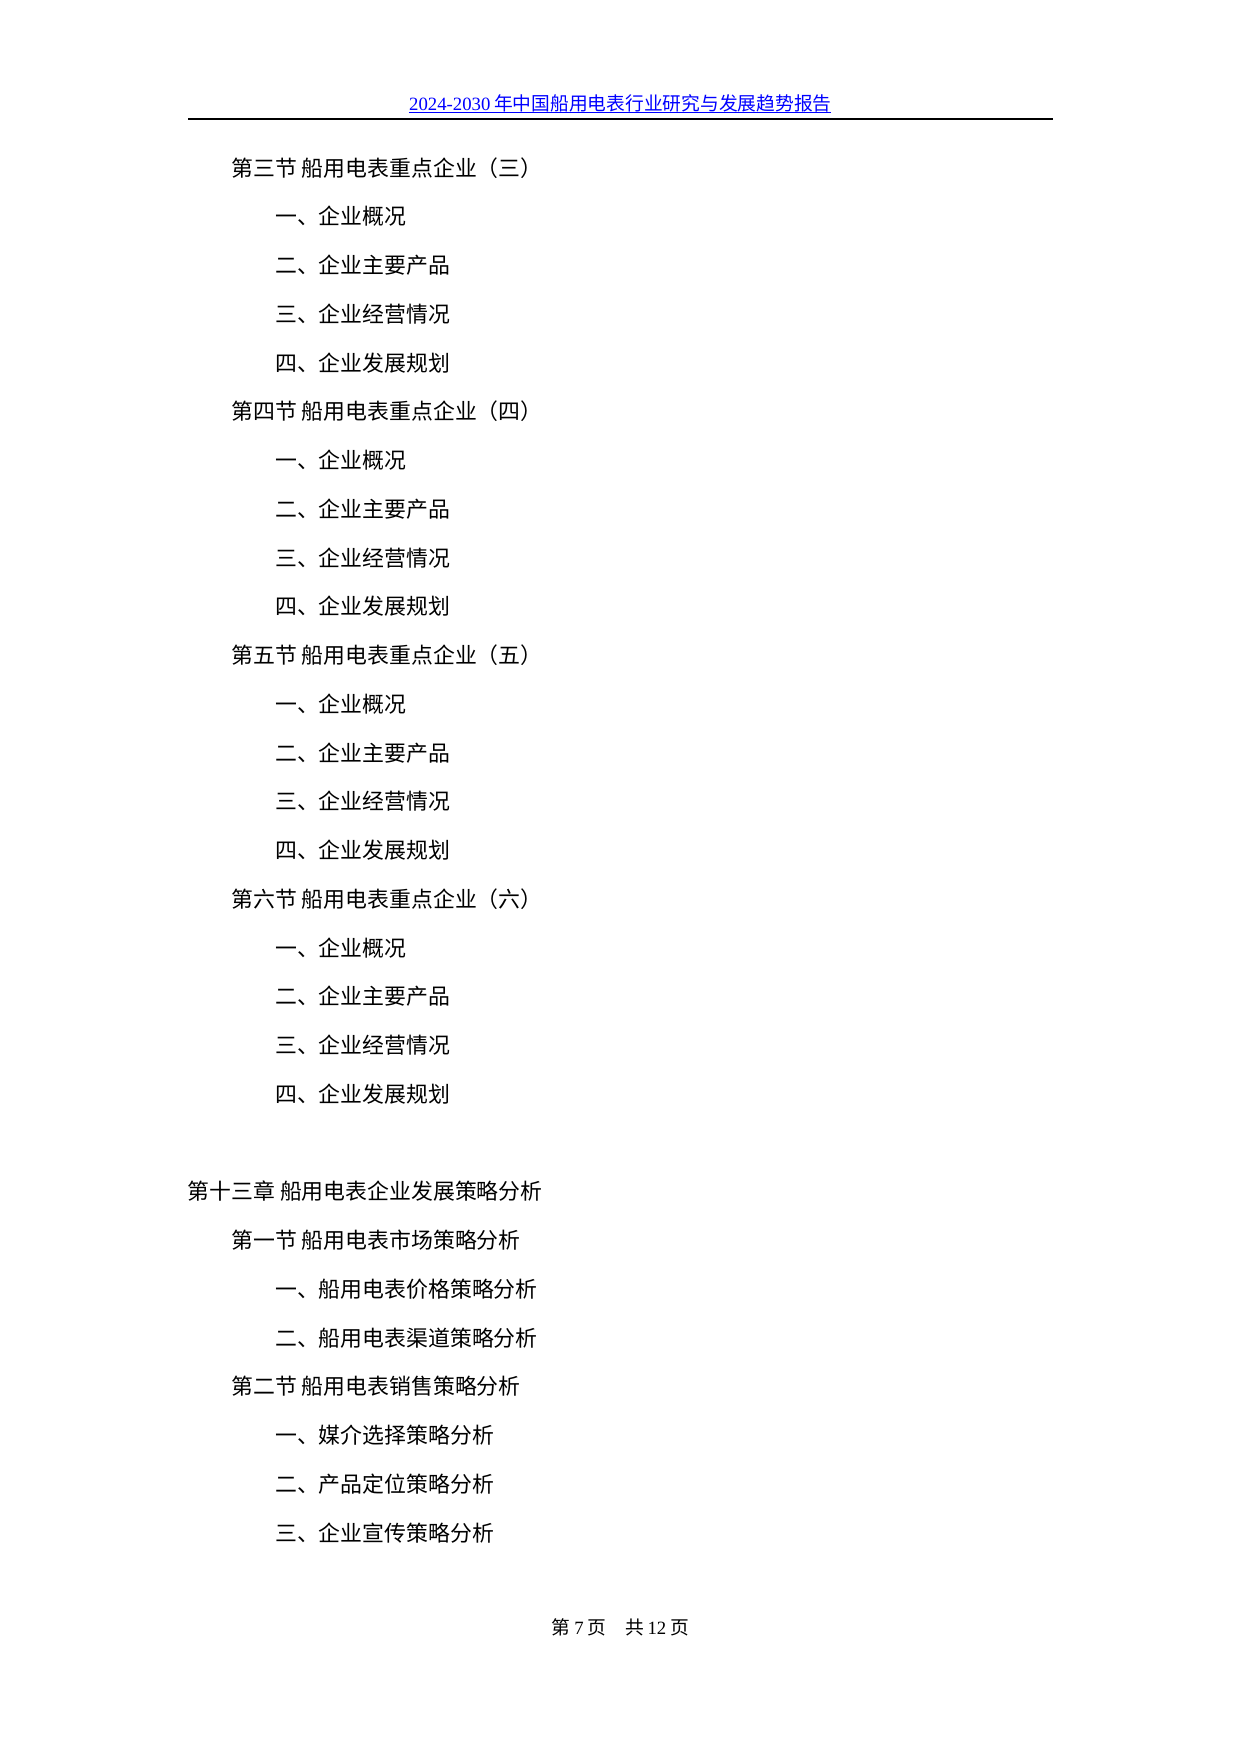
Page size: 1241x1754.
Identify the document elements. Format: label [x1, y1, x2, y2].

text [187, 150, 1053, 1548]
